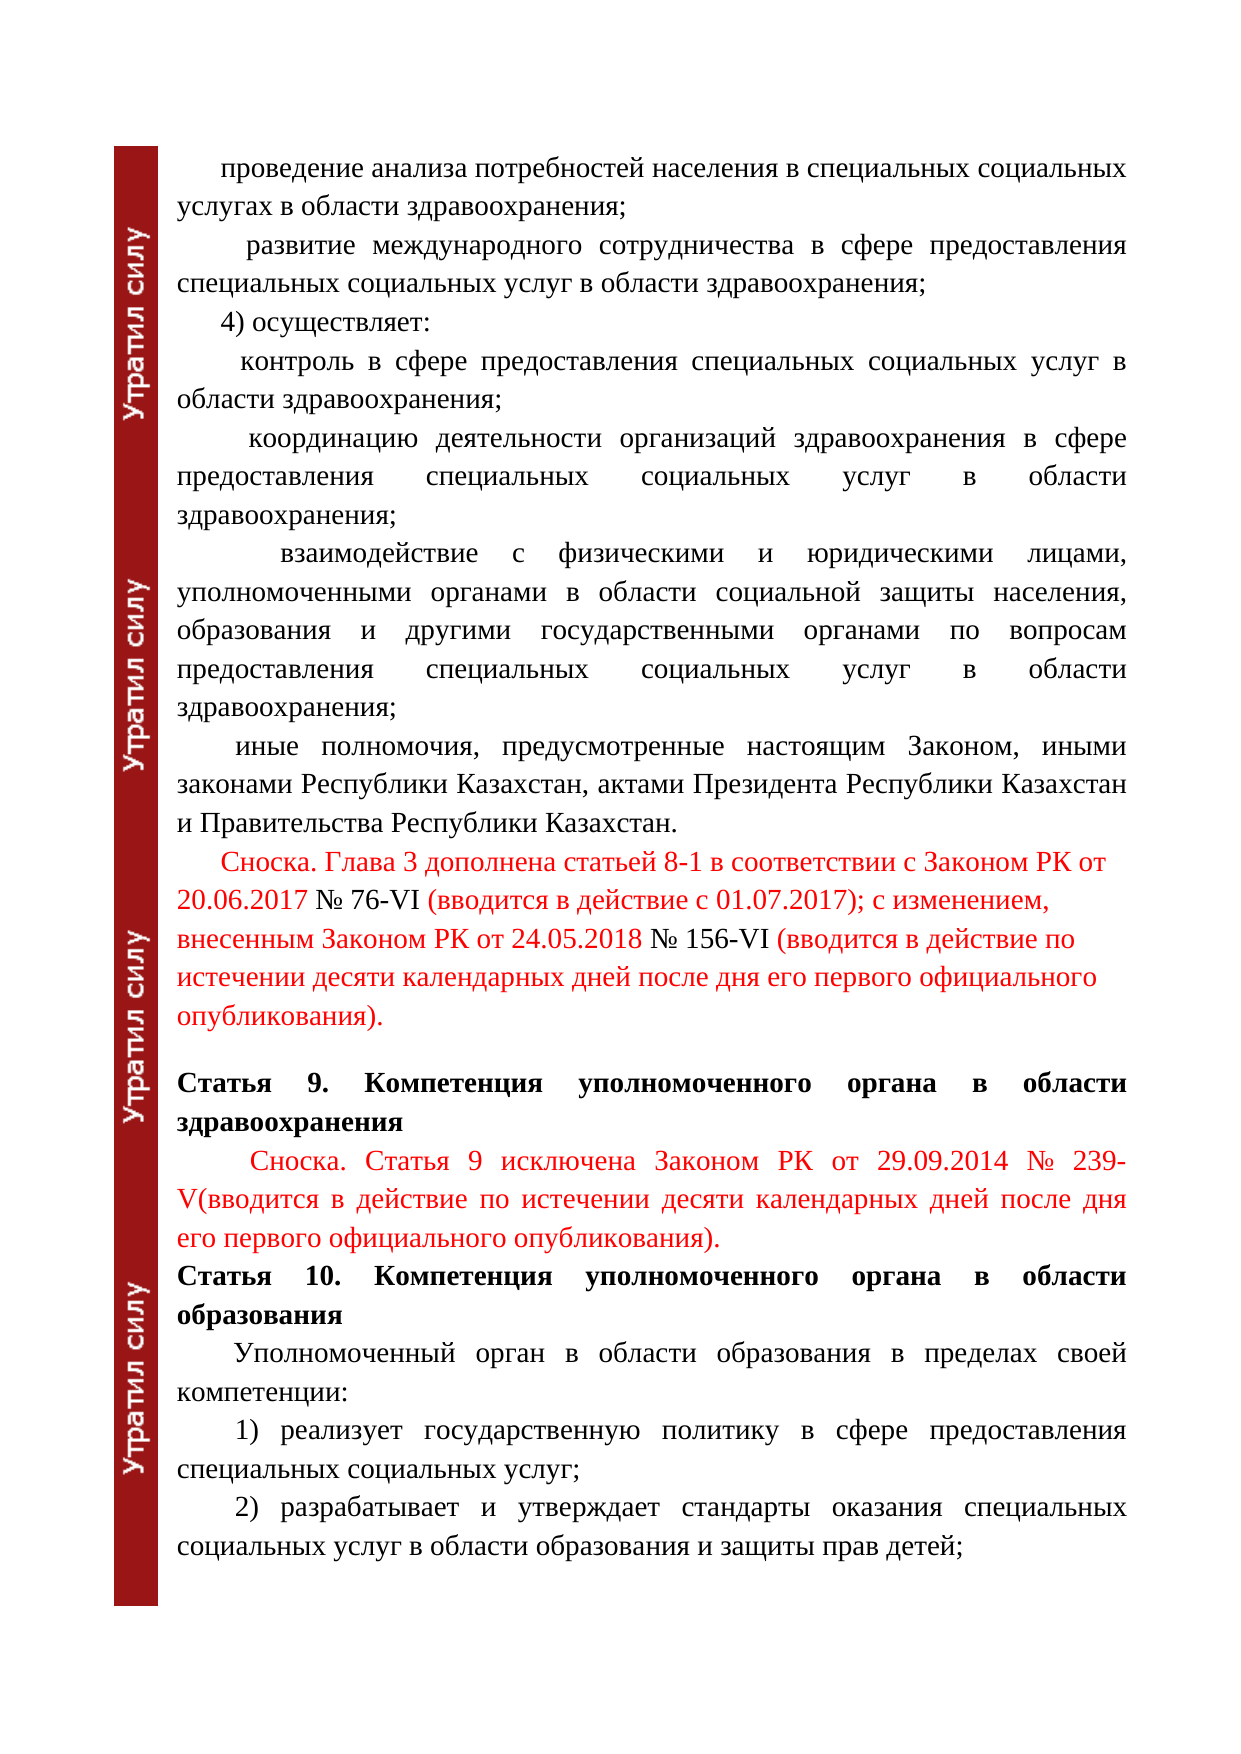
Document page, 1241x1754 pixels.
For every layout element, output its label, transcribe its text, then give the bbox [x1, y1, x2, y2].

text координацию деятельности организаций здравоохранения в сфере предоставления специальных социальных услуг в области здравоохранения; [112, 420, 1128, 530]
text 4) осуществляет: [112, 304, 1128, 338]
picture [114, 1330, 158, 1335]
text Статья 10. Компетенция уполномоченного органа в области образования [112, 1258, 1128, 1330]
picture [114, 1562, 158, 1606]
picture [114, 1253, 158, 1258]
picture [114, 1484, 158, 1489]
text развитие международного сотрудничества в сфере предоставления специальных социальных услуг в области здравоохранения; [112, 227, 1128, 299]
picture [114, 146, 158, 150]
text контроль в сфере предоставления специальных социальных услуг в области здравоохранения; [112, 343, 1128, 415]
picture [114, 839, 158, 844]
picture [114, 1407, 158, 1412]
text Сноска. Статья 9 исключена Законом РК от 29.09.2014 № 239-V(вводится в действие по истечении десяти календарных дней после дня его первого официального опубликования). [112, 1143, 1128, 1253]
text взаимодействие с физическими и юридическими лицами, уполномоченными органами в области социальной защиты населения, образования и другими государственными органами по вопросам предоставления специальных социальных услуг в области здравоохранения; [112, 535, 1128, 723]
text 1) реализует государственную политику в сфере предоставления специальных социальных услуг; [112, 1412, 1128, 1484]
picture [114, 530, 158, 535]
text Статья 9. Компетенция уполномоченного органа в области здравоохранения [112, 1066, 1128, 1138]
text Уполномоченный орган в области образования в пределах своей компетенции: [112, 1335, 1128, 1407]
picture [114, 222, 158, 227]
text иные полномочия, предусмотренные настоящим Законом, иными законами Республики Казахстан, актами Президента Республики Казахстан и Правительства Республики Казахстан. [112, 728, 1128, 839]
text проведение анализа потребностей населения в специальных социальных услугах в области здравоохранения; [112, 150, 1128, 222]
picture [114, 1138, 158, 1143]
text Сноска. Глава 3 дополнена статьей 8-1 в соответствии с Законом РК от 20.06.2017 № 76-VI (вводится в действие с 01.07.2017); с изменением, внесенным Законом РК от 24.05.2018 № 156-VI (вводится в действие по истечении десяти календарных дней после дня его первого официального опубликования). [112, 844, 1128, 1062]
picture [114, 415, 158, 420]
text 2) разрабатывает и утверждает стандарты оказания специальных социальных услуг в области образования и защиты прав детей; [112, 1489, 1128, 1562]
picture [114, 338, 158, 343]
picture [114, 723, 158, 728]
picture [114, 1062, 158, 1066]
picture [114, 299, 158, 304]
